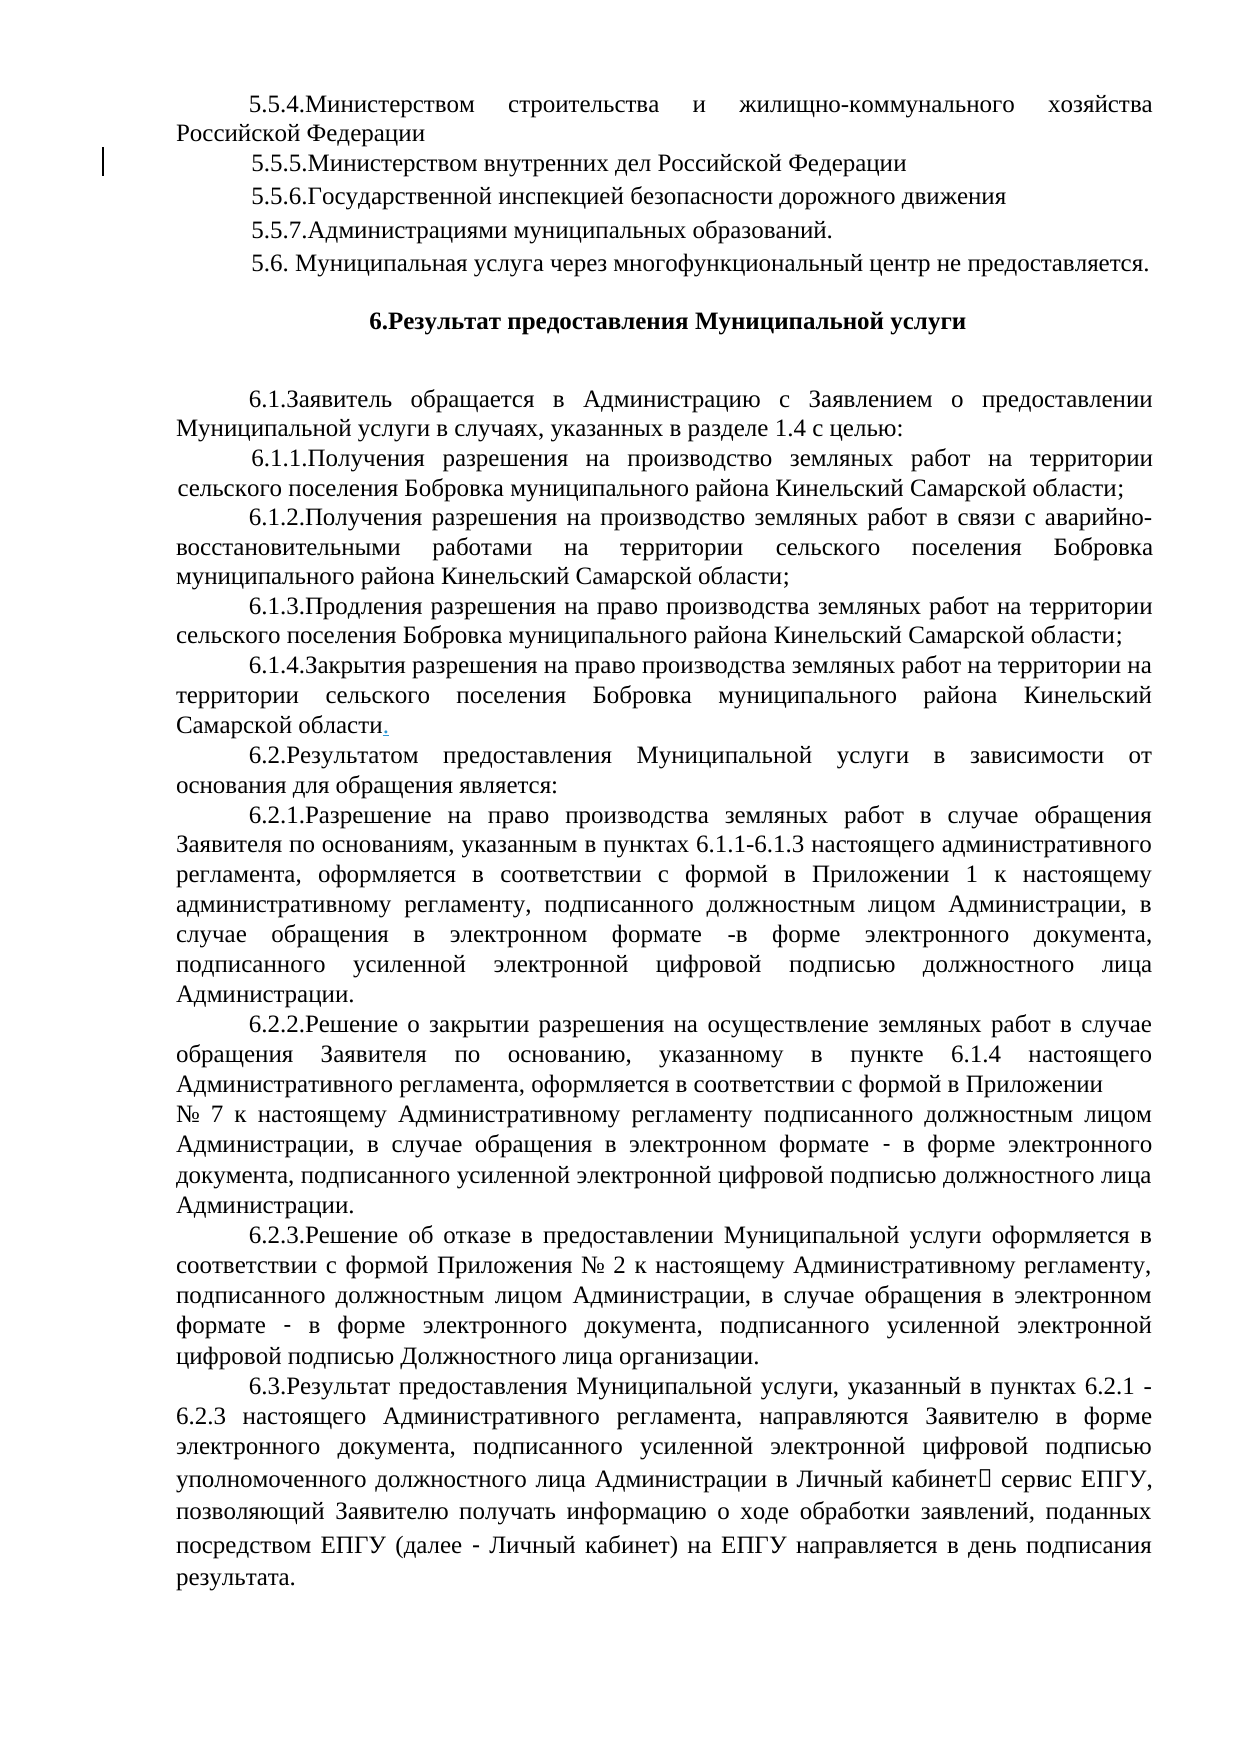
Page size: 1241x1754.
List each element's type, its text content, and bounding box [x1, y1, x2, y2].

text 5.5.5.Министерством внутренних дел Российской Федерации [251, 148, 1023, 177]
text 6.2.3.Решение об отказе в предоставлении Муниципальной услуги оформляется в соответствии с формой Приложения № 2 к настоящему Административному регламенту, подписанного должностным лицом Администрации, в случае обращения в электронном формате - в форме электронного документа, подписанного усиленной электронной цифровой подписью Должностного лица организации. [176, 1220, 1153, 1370]
text 6.1.1.Получения разрешения на производство земляных работ на территории сельского поселения Бобровка муниципального района Кинельский Самарской области; [177, 443, 1153, 501]
text 6.2.Результатом предоставления Муниципальной услуги в зависимости от основания для обращения является: [176, 740, 1153, 798]
text 5.5.6.Государственной инспекцией безопасности дорожного движения 5.5.7.Администрациями муниципальных образований. [251, 181, 1023, 244]
subtitle 6.Результат предоставления Муниципальной услуги [177, 306, 1158, 335]
text 5.6. Муниципальная услуга через многофункциональный центр не предоставляется. [177, 248, 1158, 277]
text 6.2.1.Разрешение на право производства земляных работ в случае обращения Заявителя по основаниям, указанным в пунктах 6.1.1-6.1.3 настоящего административного регламента, оформляется в соответствии с формой в Приложении 1 к настоящему административному регламенту, подписанного должностным лицом Администрации, в случае обращения в электронном формате -в форме электронного документа, подписанного усиленной электронной цифровой подписью должностного лица Администрации. [176, 800, 1153, 1008]
text 5.5.4.Министерством строительства и жилищно-коммунального хозяйства Российской Федерации [176, 89, 1153, 147]
text 6.1.4.Закрытия разрешения на право производства земляных работ на территории на территории сельского поселения Бобровка муниципального района Кинельский Самарской области. [176, 650, 1153, 739]
text 6.1.Заявитель обращается в Администрацию с Заявлением о предоставлении Муниципальной услуги в случаях, указанных в разделе 1.4 с целью: [176, 384, 1153, 442]
text 6.1.3.Продления разрешения на право производства земляных работ на территории сельского поселения Бобровка муниципального района Кинельский Самарской области; [176, 591, 1153, 649]
text 6.1.2.Получения разрешения на производство земляных работ в связи с аварийно-восстановительными работами на территории сельского поселения Бобровка муниципального района Кинельский Самарской области; [176, 502, 1153, 590]
text 6.2.2.Решение о закрытии разрешения на осуществление земляных работ в случае обращения Заявителя по основанию, указанному в пункте 6.1.4 настоящего Административного регламента, оформляется в соответствии с формой в Приложении [176, 1009, 1153, 1097]
text № 7 к настоящему Административному регламенту подписанного должностным лицом Администрации, в случае обращения в электронном формате - в форме электронного документа, подписанного усиленной электронной цифровой подписью должностного лица Администрации. [176, 1099, 1153, 1219]
text 6.3.Результат предоставления Муниципальной услуги, указанный в пунктах 6.2.1 - 6.2.3 настоящего Административного регламента, направляются Заявителю в форме электронного документа, подписанного усиленной электронной цифровой подписью уполномоченного должностного лица Администрации в Личный кабинет сервис ЕПГУ, позволяющий Заявителю получать информацию о ходе обработки заявлений, поданных посредством ЕПГУ (далее - Личный кабинет) на ЕПГУ направляется в день подписания результата. [176, 1371, 1153, 1590]
